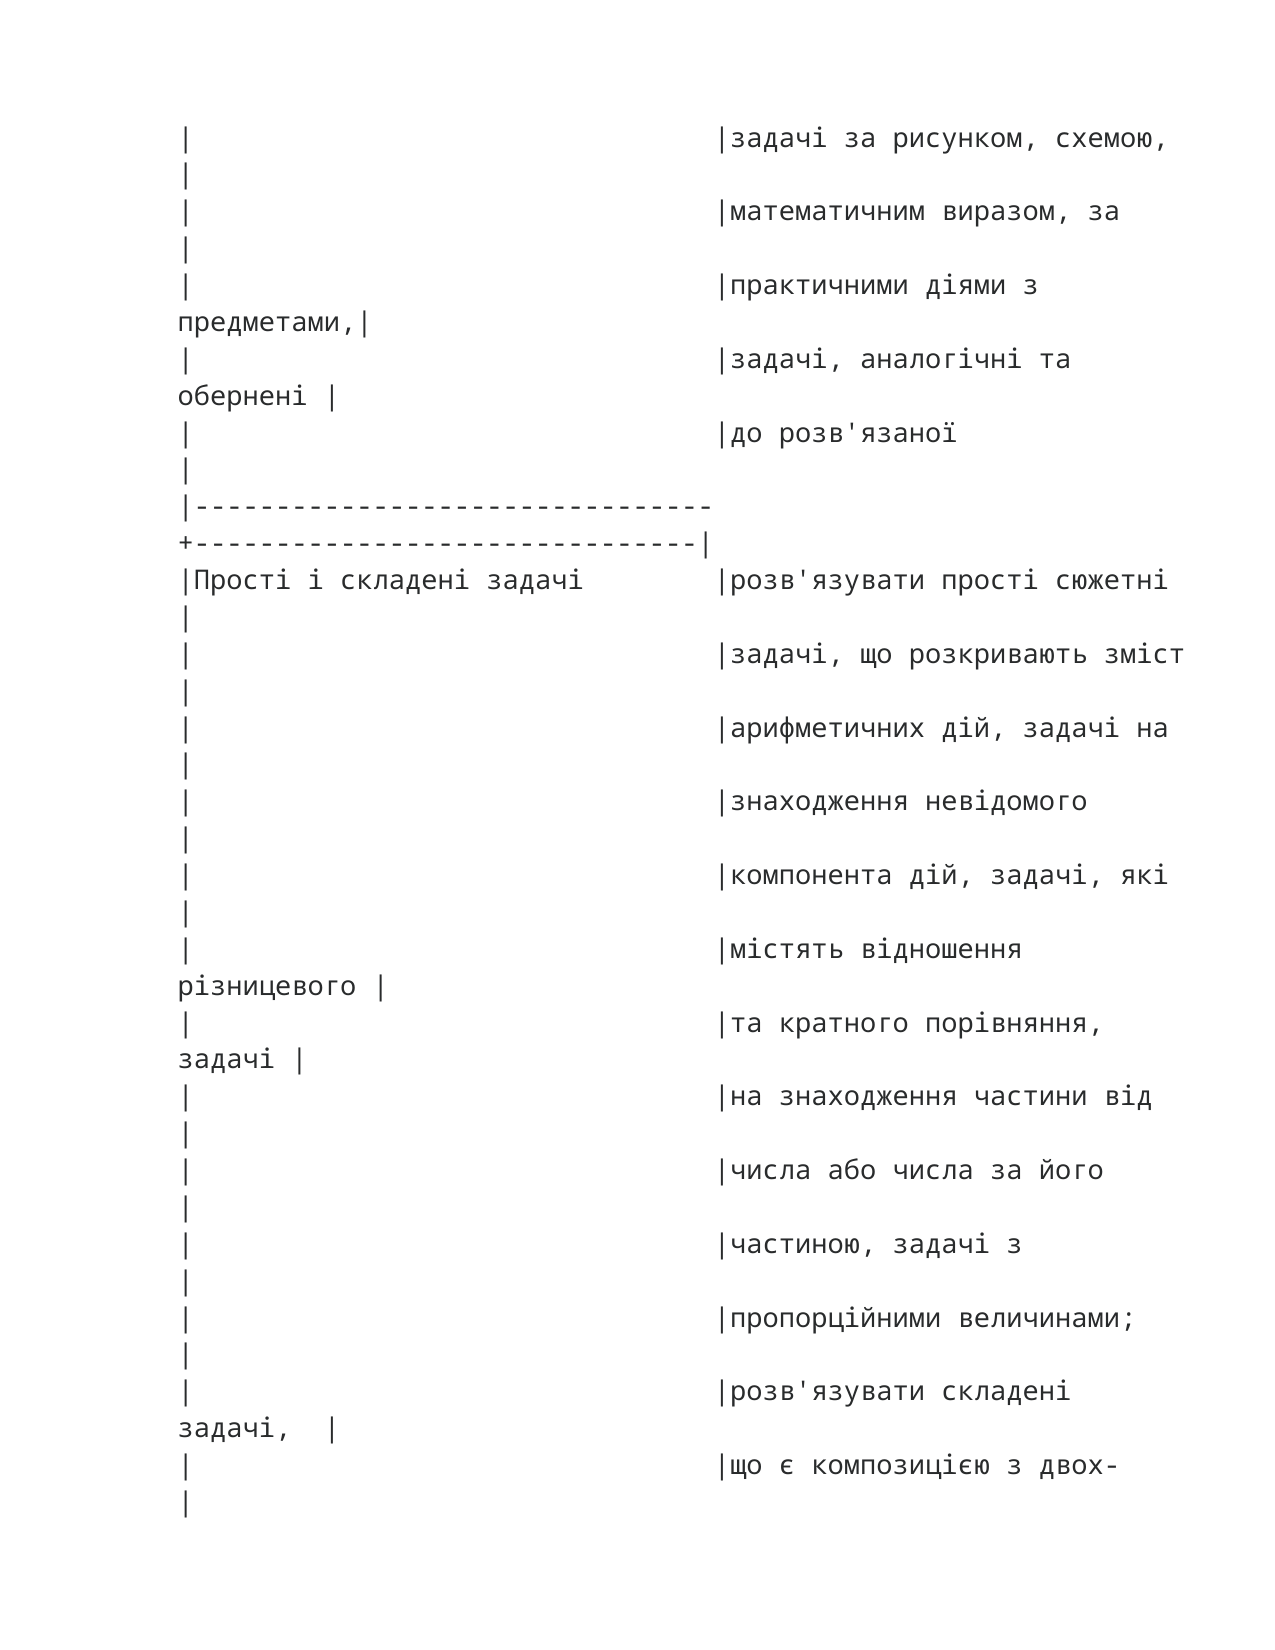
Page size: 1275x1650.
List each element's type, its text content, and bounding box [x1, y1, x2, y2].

text | |до розв'язаної | [177, 413, 1186, 487]
text | |на знаходження частини від | [177, 1077, 1186, 1151]
text | |задачі, аналогічні та обернені | [177, 339, 1186, 413]
text | |числа або числа за його | [177, 1151, 1186, 1224]
text | |практичними діями з предметами,| [177, 266, 1186, 339]
text | |що є композицією з двох- | [177, 1446, 1186, 1519]
text | |арифметичних дій, задачі на | [177, 708, 1186, 782]
text |Прості і складені задачі |розв'язувати прості сюжетні | [177, 561, 1186, 634]
text | |містять відношення різницевого | [177, 929, 1186, 1003]
text | |розв'язувати складені задачі, | [177, 1372, 1186, 1446]
text |--------------------------------+-------------------------------| [177, 487, 1186, 561]
text | |пропорційними величинами; | [177, 1298, 1186, 1372]
text | |математичним виразом, за | [177, 192, 1186, 266]
text | |компонента дій, задачі, які | [177, 856, 1186, 929]
text | |знаходження невідомого | [177, 782, 1186, 856]
text | |задачі за рисунком, схемою, | [177, 118, 1186, 192]
text | |та кратного порівняння, задачі | [177, 1003, 1186, 1077]
text | |задачі, що розкривають зміст | [177, 634, 1186, 708]
text | |частиною, задачі з | [177, 1224, 1186, 1298]
